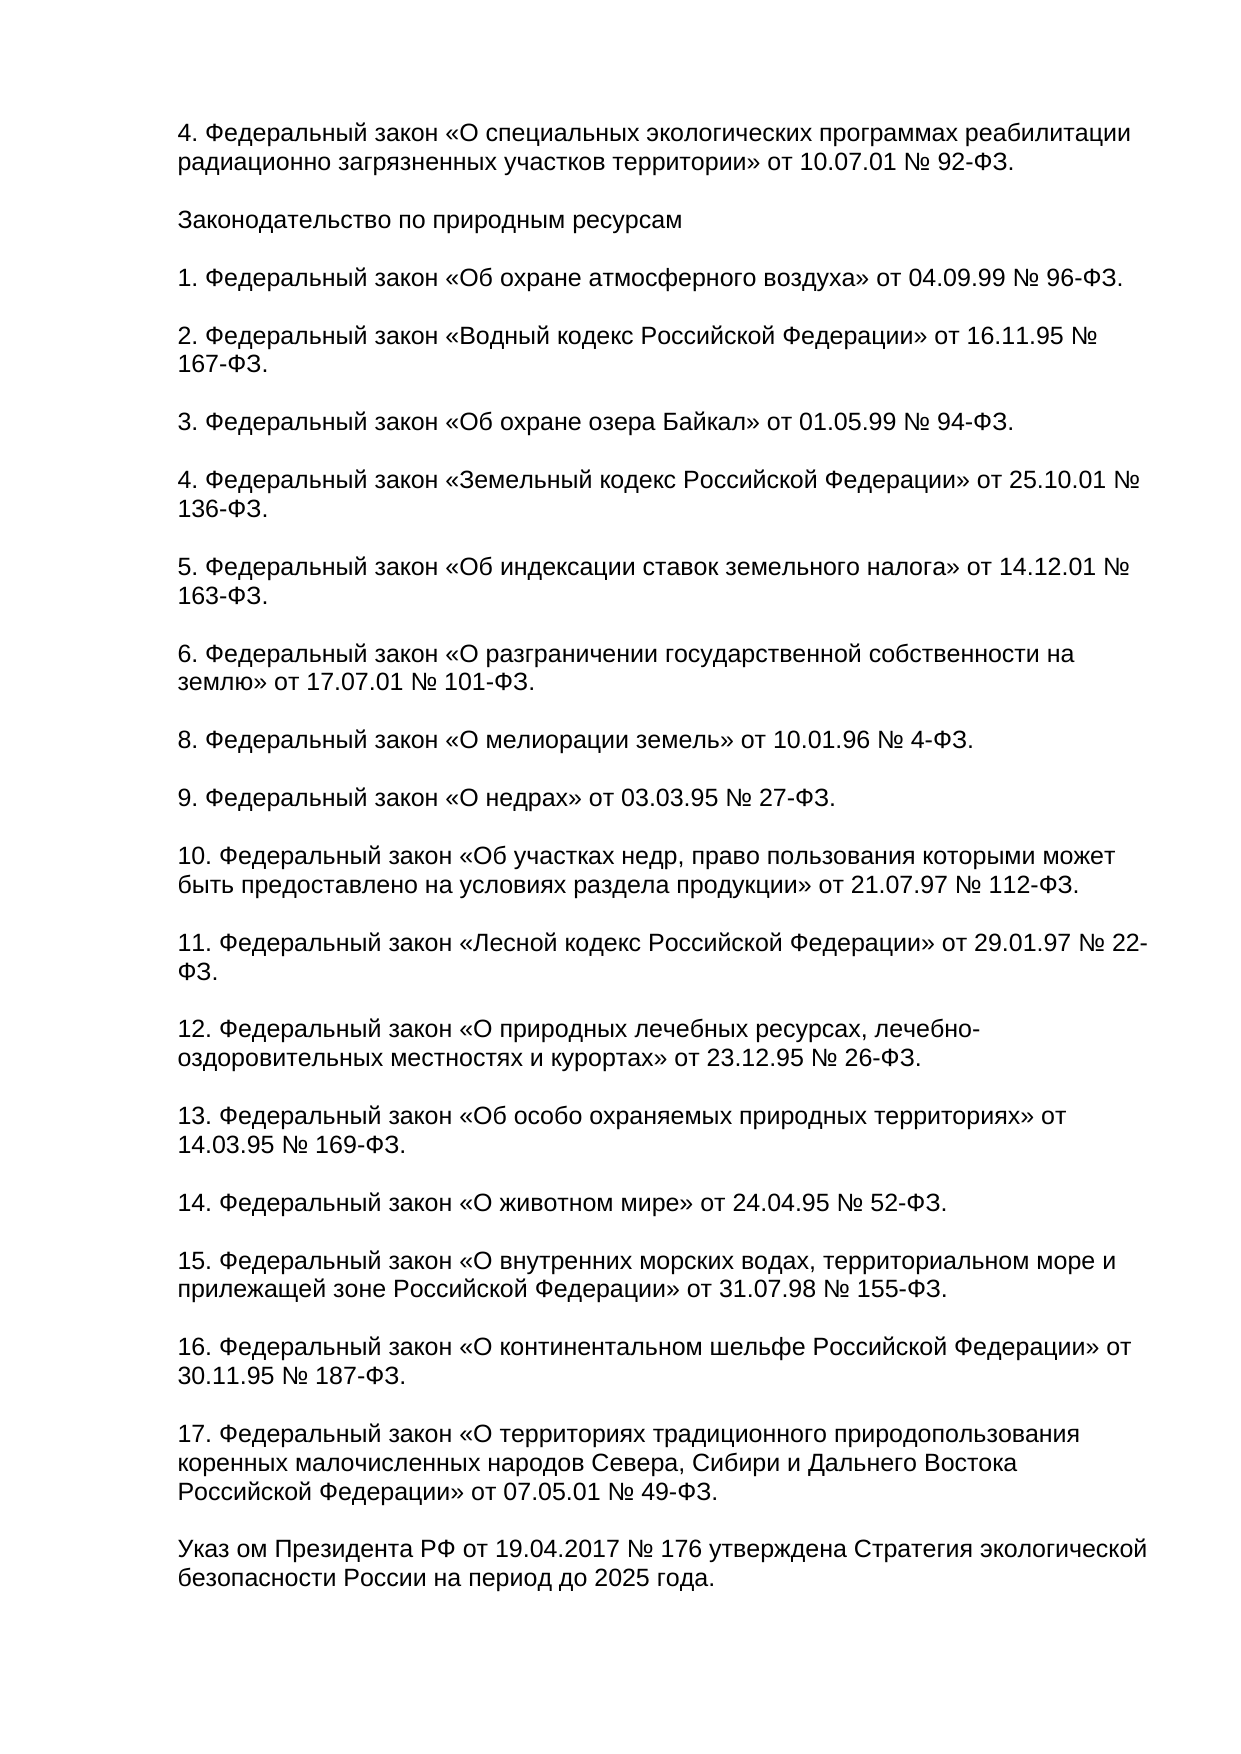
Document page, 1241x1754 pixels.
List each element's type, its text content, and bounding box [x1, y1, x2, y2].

text 12. Федеральный закон «О природных лечебных ресурсах, лечебно-оздоровительных местностях и курортах» от 23.12.95 № 26-ФЗ. [177, 1014, 1152, 1072]
text Указ ом Президента РФ от 19.04.2017 № 176 утверждена Стратегия экологической безопасности России на период до 2025 года. [177, 1534, 1152, 1592]
text 8. Федеральный закон «О мелиорации земель» от 10.01.96 № 4-ФЗ. [177, 725, 1152, 754]
text 10. Федеральный закон «Об участках недр, право пользования которыми может быть предоставлено на условиях раздела продукции» от 21.07.97 № 112-ФЗ. [177, 841, 1152, 898]
text 17. Федеральный закон «О территориях традиционного природопользования коренных малочисленных народов Севера, Сибири и Дальнего Востока Российской Федерации» от 07.05.01 № 49-ФЗ. [177, 1419, 1152, 1505]
text 16. Федеральный закон «О континентальном шельфе Российской Федерации» от 30.11.95 № 187-ФЗ. [177, 1332, 1152, 1390]
text 11. Федеральный закон «Лесной кодекс Российской Федерации» от 29.01.97 № 22-ФЗ. [177, 928, 1152, 985]
text 5. Федеральный закон «Об индексации ставок земельного налога» от 14.12.01 № 163-ФЗ. [177, 552, 1152, 609]
text 15. Федеральный закон «О внутренних морских водах, территориальном море и прилежащей зоне Российской Федерации» от 31.07.98 № 155-ФЗ. [177, 1246, 1152, 1303]
text 2. Федеральный закон «Водный кодекс Российской Федерации» от 16.11.95 № 167-ФЗ. [177, 321, 1152, 378]
text 3. Федеральный закон «Об охране озера Байкал» от 01.05.99 № 94-ФЗ. [177, 407, 1152, 436]
text 4. Федеральный закон «О специальных экологических программах реабилитации радиационно загрязненных участков территории» от 10.07.01 № 92-ФЗ. [177, 118, 1152, 176]
text 4. Федеральный закон «Земельный кодекс Российской Федерации» от 25.10.01 № 136-ФЗ. [177, 465, 1152, 523]
text 1. Федеральный закон «Об охране атмосферного воздуха» от 04.09.99 № 96-ФЗ. [177, 263, 1152, 291]
text 13. Федеральный закон «Об особо охраняемых природных территориях» от 14.03.95 № 169-ФЗ. [177, 1101, 1152, 1158]
text Законодательство по природным ресурсам [177, 205, 1152, 233]
text 14. Федеральный закон «О животном мире» от 24.04.95 № 52-ФЗ. [177, 1188, 1152, 1216]
text 9. Федеральный закон «О недрах» от 03.03.95 № 27-ФЗ. [177, 783, 1152, 812]
text 6. Федеральный закон «О разграничении государственной собственности на землю» от 17.07.01 № 101-ФЗ. [177, 638, 1152, 696]
